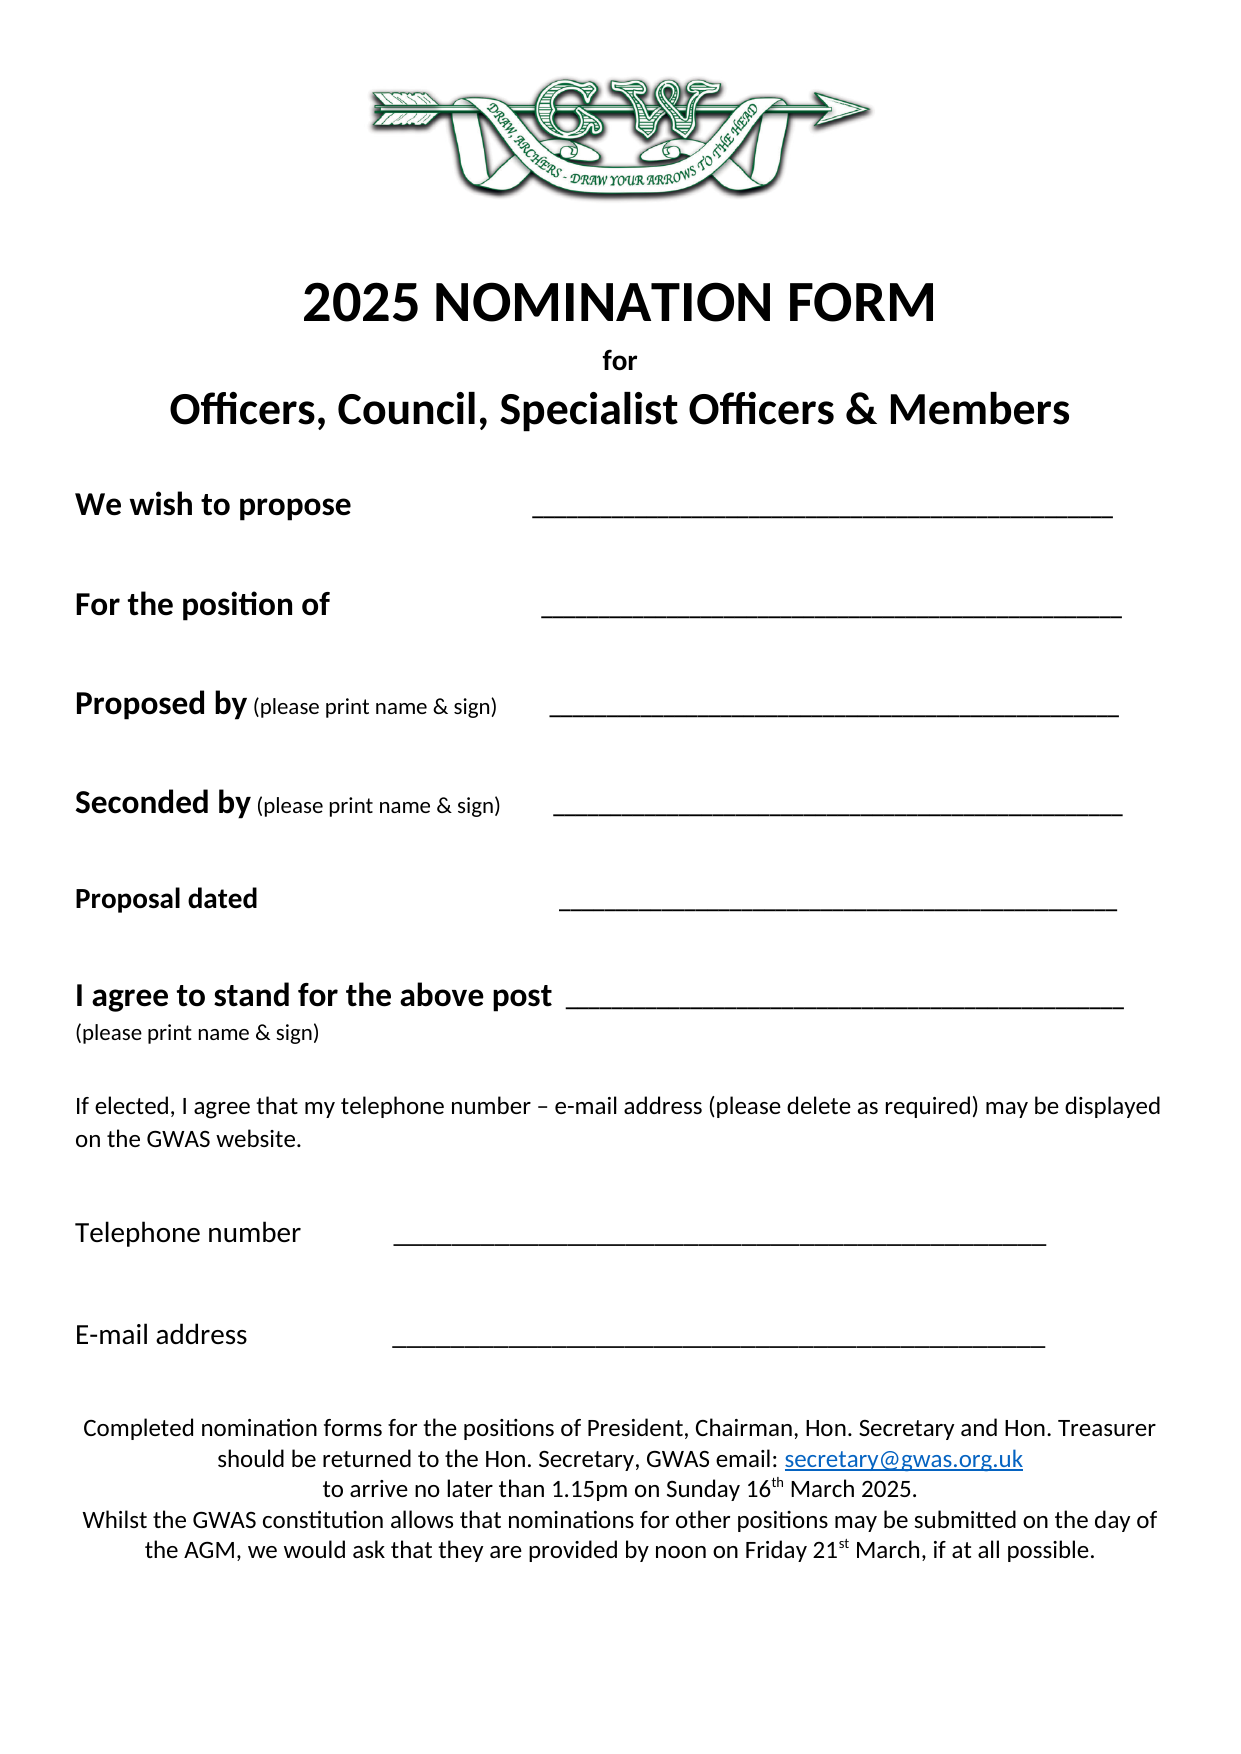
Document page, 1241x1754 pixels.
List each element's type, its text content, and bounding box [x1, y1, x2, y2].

text (please print name & sign) [75, 1018, 1165, 1046]
text for [75, 342, 1165, 377]
text Telephone number _____________________________________________ [75, 1214, 1165, 1250]
text Seconded by (please print name & sign) __________________________________________________ [75, 781, 1165, 822]
text I agree to stand for the above post _________________________________________________ [75, 974, 1165, 1014]
text E-mail address _____________________________________________ [75, 1316, 1165, 1352]
text Whilst the GWAS constitution allows that nominations for other positions may be submitted on the day of the AGM, we would ask that they are provided by noon on Friday 21st March, if at all possible. [75, 1504, 1165, 1565]
text to arrive no later than 1.15pm on Sunday 16th March 2025. [75, 1473, 1165, 1504]
text If elected, I agree that my telephone number – e-mail address (please delete as required) may be displayed on the GWAS website. [75, 1091, 1165, 1154]
text Proposed by (please print name & sign) __________________________________________________ [75, 682, 1165, 722]
text For the position of ___________________________________________________ [75, 582, 1165, 623]
picture [364, 75, 877, 204]
text Proposal dated _________________________________________________ [75, 880, 1165, 916]
text 2025 NOMINATION FORM [75, 265, 1165, 336]
text Officers, Council, Specialist Officers & Members [75, 380, 1165, 436]
text Completed nomination forms for the positions of President, Chairman, Hon. Secretary and Hon. Treasurer should be returned to the Hon. Secretary, GWAS email: secretary@gwas.org.uk [75, 1412, 1165, 1473]
text We wish to propose ___________________________________________________ [75, 483, 1165, 524]
